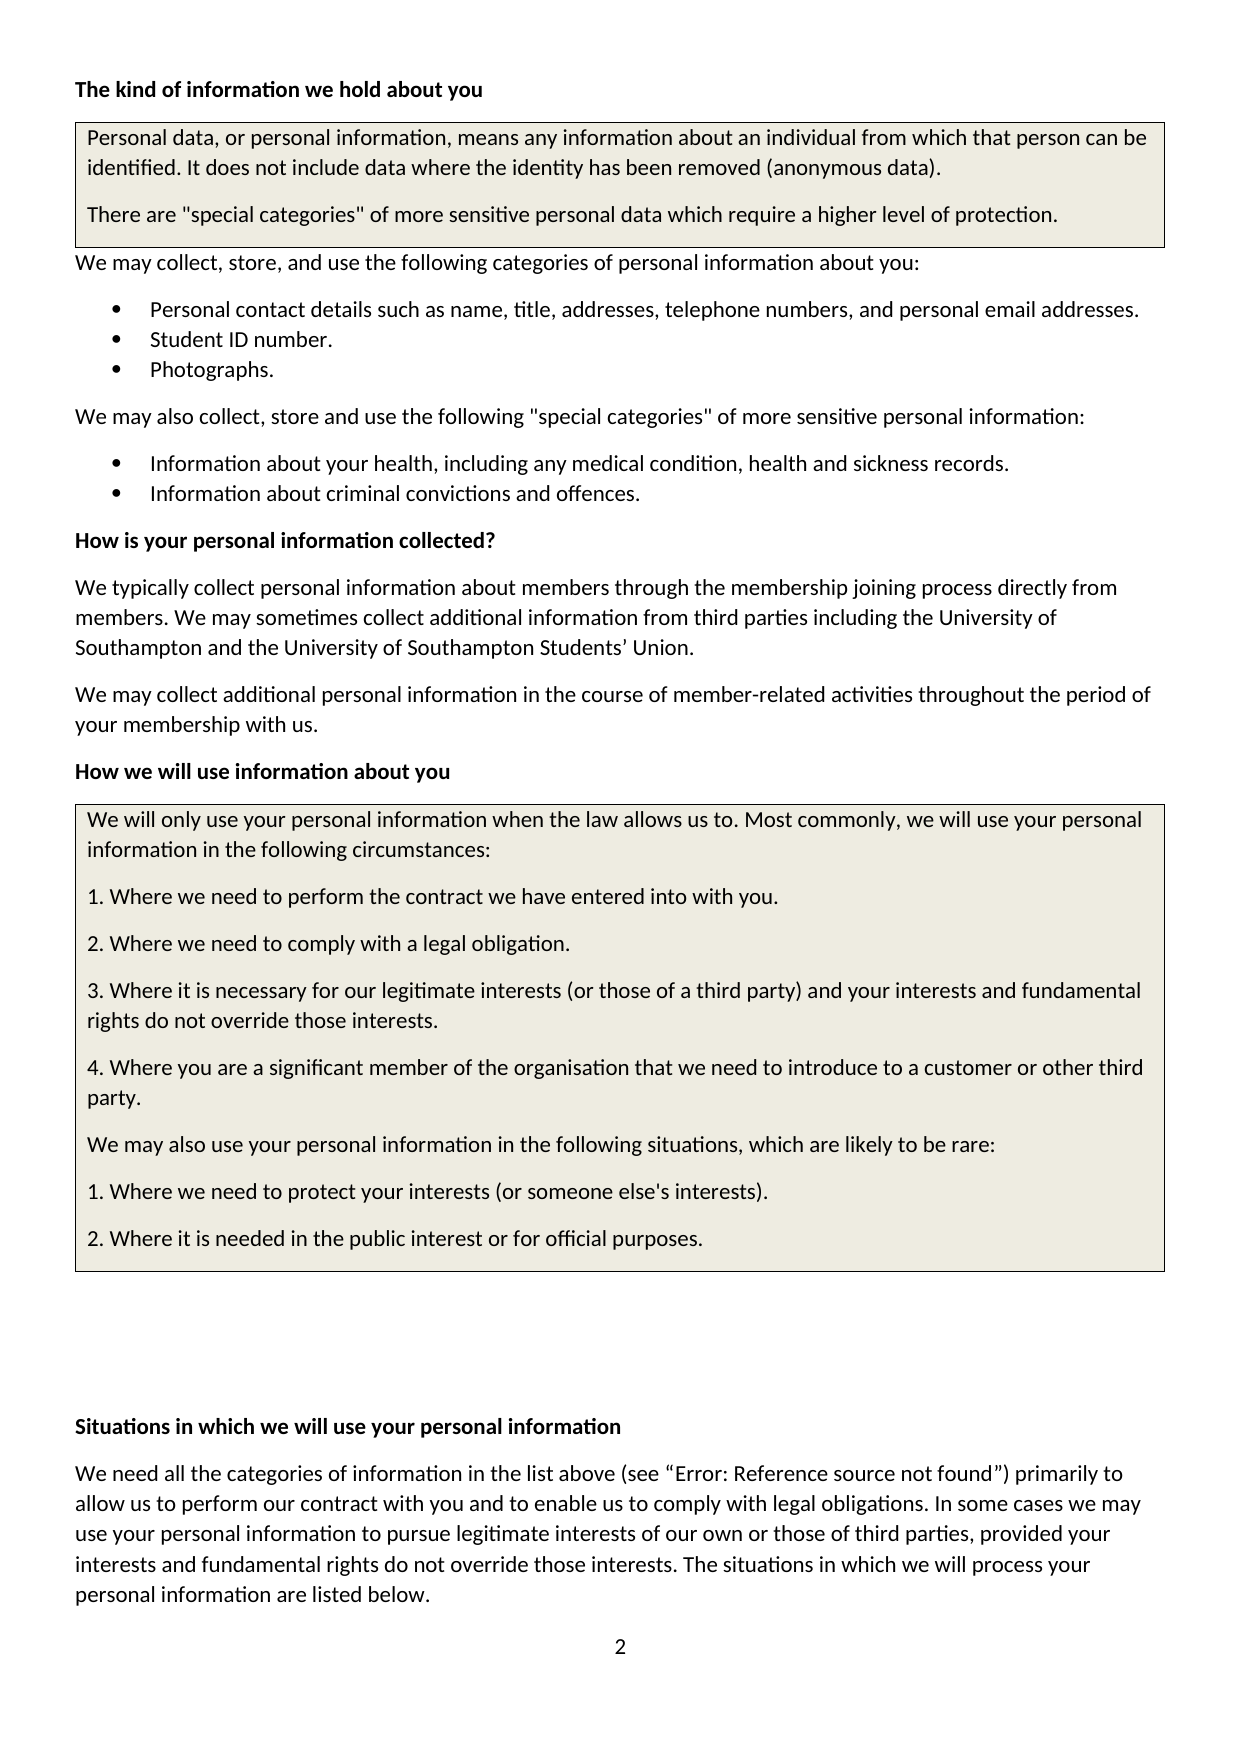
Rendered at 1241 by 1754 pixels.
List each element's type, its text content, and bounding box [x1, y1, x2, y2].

list Student ID number. [112, 325, 1165, 353]
list Information about your health, including any medical condition, health and sickness records. [112, 449, 1165, 477]
list Personal contact details such as name, title, addresses, telephone numbers, and personal email addresses. [112, 295, 1165, 323]
text How is your personal information collected? [75, 526, 1165, 554]
text We need all the categories of information in the list above (see “The kind of information we hold about you”) primarily to allow us to perform our contract with you and to enable us to comply with legal obligations. In some cases we may use your personal information to pursue legitimate interests of our own or those of third parties, provided your interests and fundamental rights do not override those interests. The situations in which we will process your personal information are listed below. [75, 1459, 1165, 1608]
text Situations in which we will use your personal information [75, 1412, 1165, 1440]
table_header Personal data, or personal information, means any information about an individual from which that person can be identified. It does not include data where the identity has been removed (anonymous data). There are "special categories" of more sensitive personal data which require a higher level of protection. [76, 123, 1164, 247]
text We typically collect personal information about members through the membership joining process directly from members. We may sometimes collect additional information from third parties including the University of Southampton and the University of Southampton Students’ Union. [75, 573, 1165, 661]
list Information about criminal convictions and offences. [112, 479, 1165, 507]
text We may collect, store, and use the following categories of personal information about you: [75, 248, 1165, 276]
list Photographs. [112, 355, 1165, 383]
text How we will use information about you [75, 757, 1165, 785]
text We may collect additional personal information in the course of member-related activities throughout the period of your membership with us. [75, 680, 1165, 738]
text We may also collect, store and use the following "special categories" of more sensitive personal information: [75, 402, 1165, 430]
text The kind of information we hold about you [75, 75, 1165, 103]
table_header We will only use your personal information when the law allows us to. Most commonly, we will use your personal information in the following circumstances: 1. Where we need to perform the contract we have entered into with you. 2. Where we need to comply with a legal obligation. 3. Where it is necessary for our legitimate interests (or those of a third party) and your interests and fundamental rights do not override those interests. 4. Where you are a significant member of the organisation that we need to introduce to a customer or other third party. We may also use your personal information in the following situations, which are likely to be rare: 1. Where we need to protect your interests (or someone else's interests). 2. Where it is needed in the public interest or for official purposes. [76, 805, 1164, 1271]
